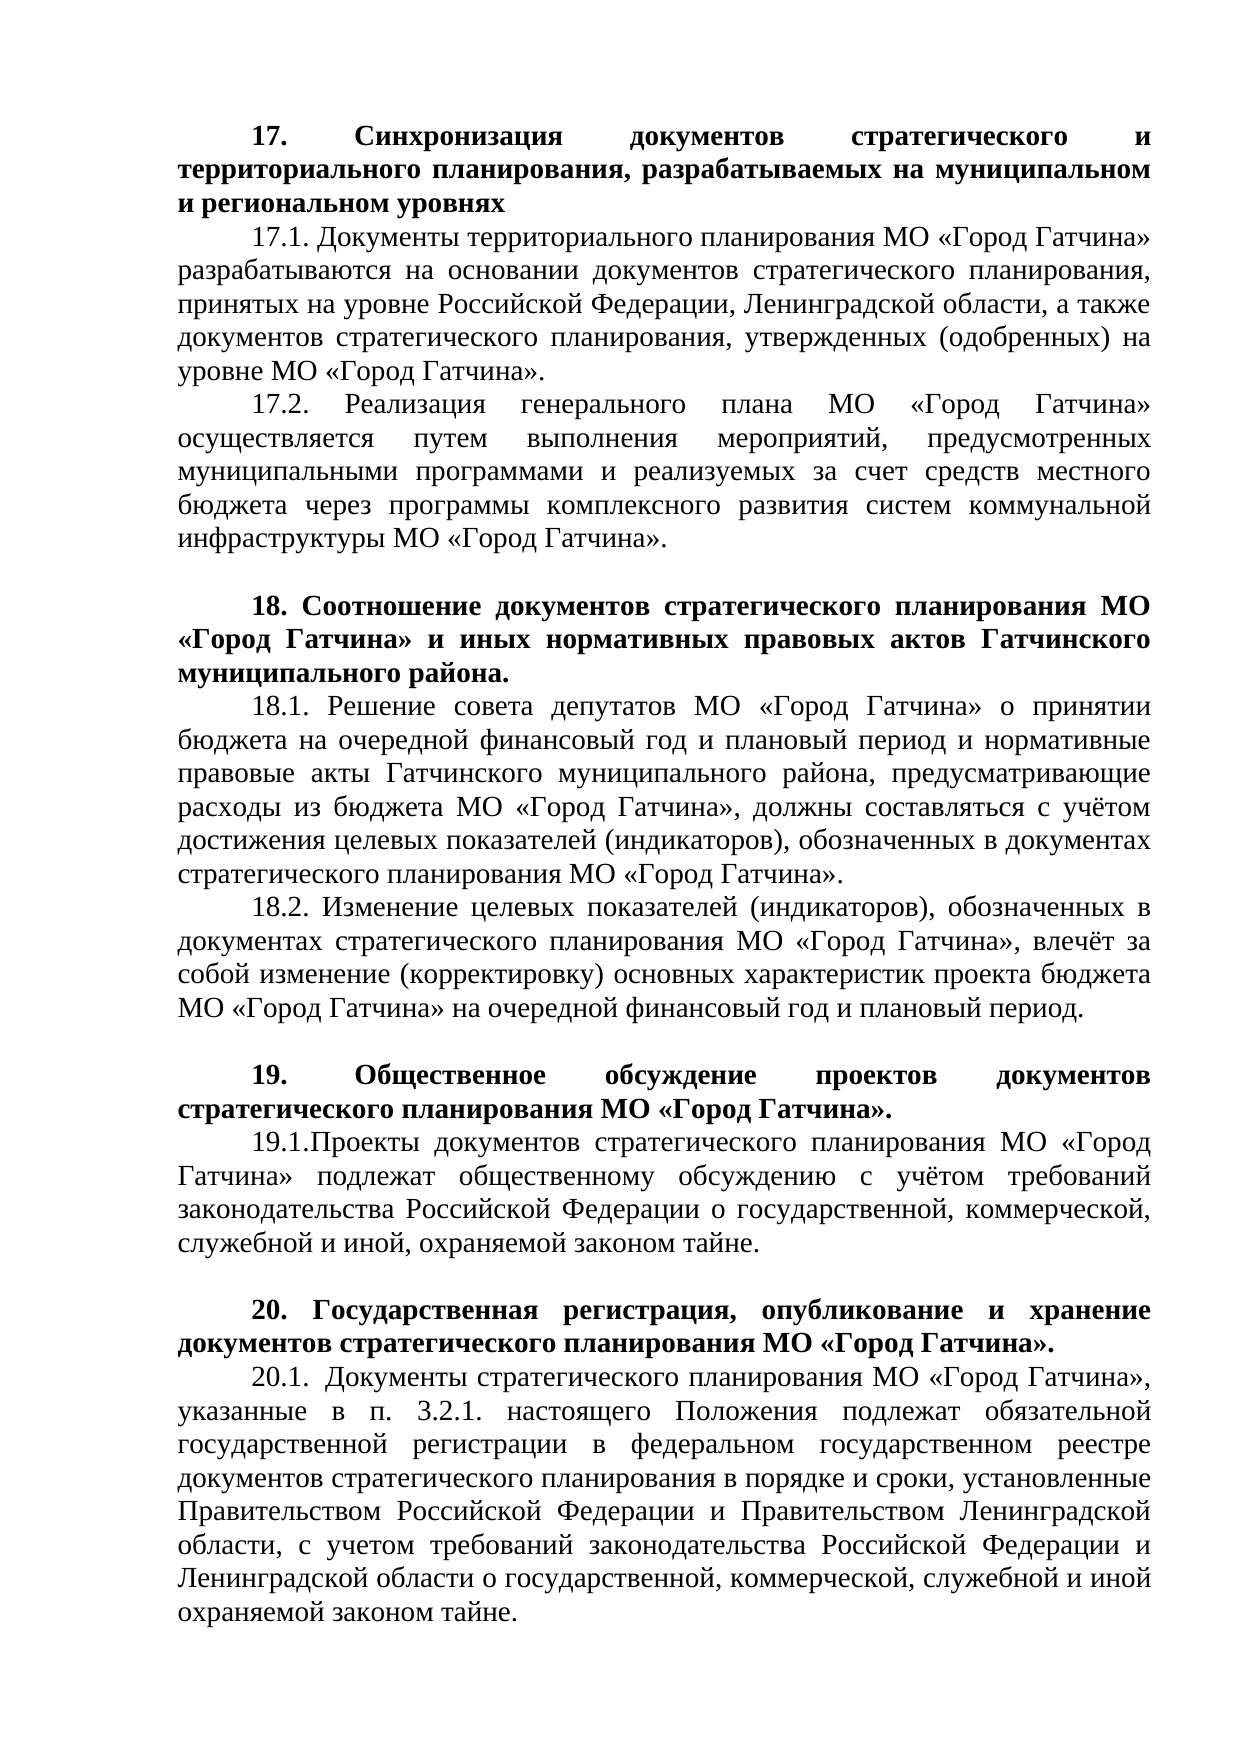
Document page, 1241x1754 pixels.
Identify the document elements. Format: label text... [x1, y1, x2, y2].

text 18.1. Решение совета депутатов МО «Город Гатчина» о принятии бюджета на очередной финансовый год и плановый период и нормативные правовые акты Гатчинского муниципального района, предусматривающие расходы из бюджета МО «Город Гатчина», должны составляться с учётом достижения целевых показателей (индикаторов), обозначенных в документах стратегического планирования МО «Город Гатчина». [177, 688, 1152, 889]
text 19.1. Проекты документов стратегического планирования МО «Город Гатчина» подлежат общественному обсуждению с учётом требований законодательства Российской Федерации о государственной, коммерческой, служебной и иной, охраняемой законом тайне. [177, 1124, 1152, 1258]
text 19. Общественное обсуждение проектов документов стратегического планирования МО «Город Гатчина». [177, 1057, 1152, 1124]
text 20. Государственная регистрация, опубликование и хранение документов стратегического планирования МО «Город Гатчина». [177, 1292, 1152, 1359]
text 18. Соотношение документов стратегического планирования МО «Город Гатчина» и иных нормативных правовых актов Гатчинского муниципального района. [177, 588, 1152, 688]
text 17.2. Реализация генерального плана МО «Город Гатчина» осуществляется путем выполнения мероприятий, предусмотренных муниципальными программами и реализуемых за счет средств местного бюджета через программы комплексного развития систем коммунальной инфраструктуры МО «Город Гатчина». [177, 386, 1152, 554]
text 17.1. Документы территориального планирования МО «Город Гатчина» разрабатываются на основании документов стратегического планирования, принятых на уровне Российской Федерации, Ленинградской области, а также документов стратегического планирования, утвержденных (одобренных) на уровне МО «Город Гатчина». [177, 219, 1152, 386]
text 20.1. Документы стратегического планирования МО «Город Гатчина», указанные в п. 3.2.1. настоящего Положения подлежат обязательной государственной регистрации в федеральном государственном реестре документов стратегического планирования в порядке и сроки, установленные Правительством Российской Федерации и Правительством Ленинградской области, с учетом требований законодательства Российской Федерации и Ленинградской области о государственной, коммерческой, служебной и иной охраняемой законом тайне. [177, 1359, 1152, 1627]
text 18.2. Изменение целевых показателей (индикаторов), обозначенных в документах стратегического планирования МО «Город Гатчина», влечёт за собой изменение (корректировку) основных характеристик проекта бюджета МО «Город Гатчина» на очередной финансовый год и плановый период. [177, 889, 1152, 1024]
text 17. Синхронизация документов стратегического и территориального планирования, разрабатываемых на муниципальном и региональном уровнях [177, 118, 1152, 219]
